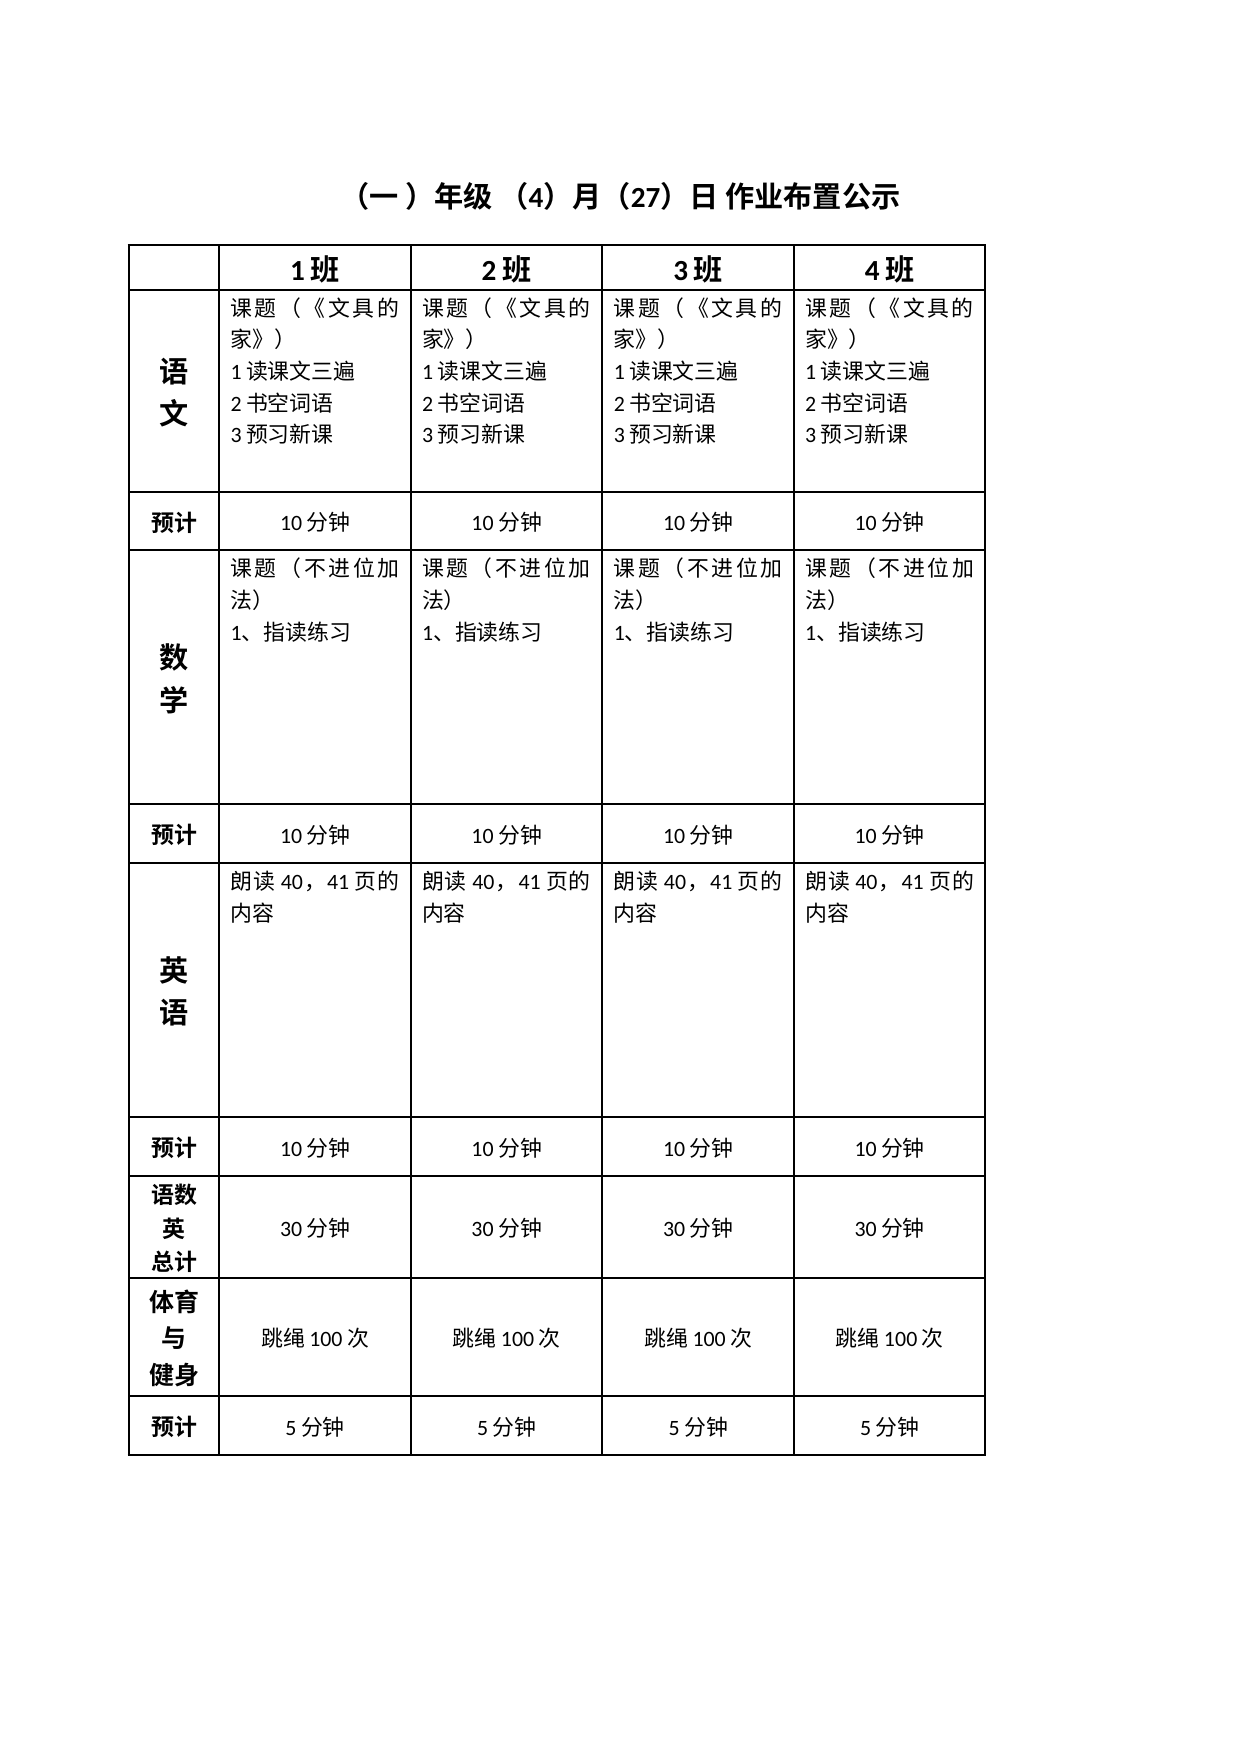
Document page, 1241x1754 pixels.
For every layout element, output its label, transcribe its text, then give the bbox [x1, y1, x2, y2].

table_cell 课题（《文具的家》） 1读课文三遍 2书空词语 3预习新课 [220, 291, 410, 491]
table_cell 课题（不进位加法） 1、指读练习 [220, 551, 410, 803]
table_cell 体育与 健身 [130, 1279, 218, 1395]
table_cell 10分钟 [795, 493, 984, 549]
table_cell 朗读40，41页的内容 [795, 864, 984, 1116]
table_cell 预计 [130, 493, 218, 549]
table_cell 跳绳100次 [603, 1279, 793, 1395]
table_cell 10分钟 [795, 805, 984, 862]
table_cell 10分钟 [412, 1118, 601, 1175]
table_cell 10分钟 [603, 1118, 793, 1175]
table_cell 30分钟 [412, 1177, 601, 1277]
table_cell 预计 [130, 1397, 218, 1454]
table_header 4班 [795, 246, 984, 288]
table_cell 30分钟 [220, 1177, 410, 1277]
table_cell 数 学 [130, 551, 218, 803]
table_cell 10分钟 [220, 805, 410, 862]
table_cell 10分钟 [603, 493, 793, 549]
table_cell 朗读40，41页的内容 [220, 864, 410, 1116]
table_cell 课题（《文具的家》） 1读课文三遍 2书空词语 3预习新课 [412, 291, 601, 491]
table_cell 30分钟 [603, 1177, 793, 1277]
table_header 2班 [412, 246, 601, 288]
table_cell 预计 [130, 1118, 218, 1175]
table_cell 朗读40，41页的内容 [603, 864, 793, 1116]
table_cell 5分钟 [412, 1397, 601, 1454]
table_cell 10分钟 [220, 493, 410, 549]
table_cell 英 语 [130, 864, 218, 1116]
table_cell 课题（《文具的家》） 1读课文三遍 2书空词语 3预习新课 [603, 291, 793, 491]
table_header 3班 [603, 246, 793, 288]
table_cell 语 文 [130, 291, 218, 491]
table_cell 预计 [130, 805, 218, 862]
table_header 1班 [220, 246, 410, 288]
table_cell 课题（不进位加法） 1、指读练习 [795, 551, 984, 803]
table_cell 跳绳100次 [412, 1279, 601, 1395]
table_cell 课题（不进位加法） 1、指读练习 [603, 551, 793, 803]
table_cell 5分钟 [603, 1397, 793, 1454]
table_cell 课题（《文具的家》） 1读课文三遍 2书空词语 3预习新课 [795, 291, 984, 491]
table_cell 语数英 总计 [130, 1177, 218, 1277]
table_cell 朗读40，41页的内容 [412, 864, 601, 1116]
table_cell 课题（不进位加法） 1、指读练习 [412, 551, 601, 803]
table_cell 跳绳100次 [220, 1279, 410, 1395]
table_cell 10分钟 [220, 1118, 410, 1175]
table_cell 30分钟 [795, 1177, 984, 1277]
table_cell 10分钟 [795, 1118, 984, 1175]
text （一 ）年级 （4）月（27）日 作业布置公示 [187, 162, 1053, 227]
table_header [130, 246, 218, 288]
table_cell 5分钟 [220, 1397, 410, 1454]
table_cell 5分钟 [795, 1397, 984, 1454]
table_cell 10分钟 [603, 805, 793, 862]
table_cell 10分钟 [412, 493, 601, 549]
table_cell 跳绳100次 [795, 1279, 984, 1395]
table_cell 10分钟 [412, 805, 601, 862]
